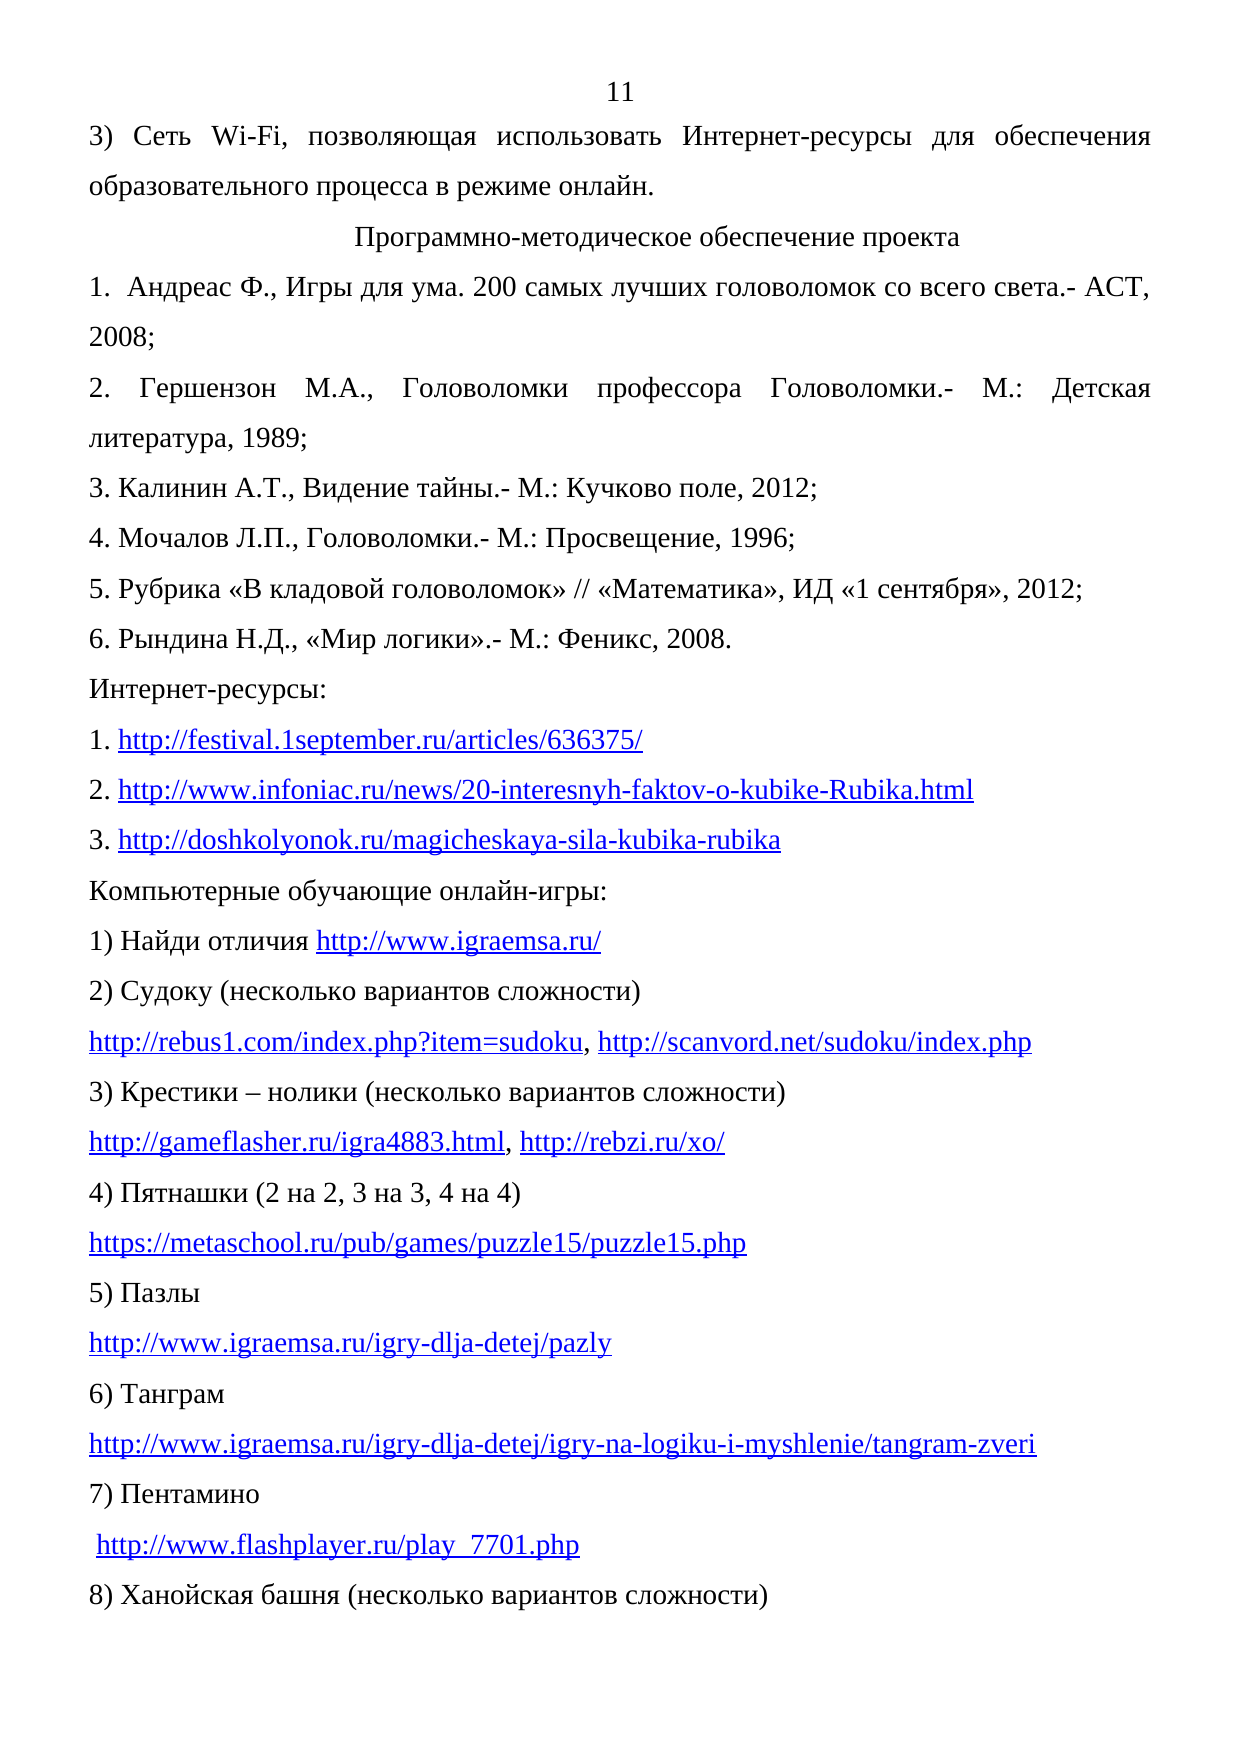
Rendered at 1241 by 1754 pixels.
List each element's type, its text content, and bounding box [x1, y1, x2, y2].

text 3) Сеть Wi-Fi, позволяющая использовать Интернет-ресурсы для обеспечения образовательного процесса в режиме онлайн. [89, 118, 1152, 202]
text http://www.flashplayer.ru/play_7701.php [89, 1527, 1152, 1560]
text 3) Крестики – нолики (несколько вариантов сложности) [89, 1074, 1152, 1108]
text Программно-методическое обеспечение проекта [89, 219, 1152, 252]
text 3. http://doshkolyonok.ru/magicheskaya-sila-kubika-rubika [89, 822, 1152, 856]
text Интернет-ресурсы: [89, 672, 1152, 705]
text 4) Пятнашки (2 на 2, 3 на 3, 4 на 4) [89, 1175, 1152, 1208]
text http://rebus1.com/index.php?item=sudoku, http://scanvord.net/sudoku/index.php [89, 1024, 1152, 1057]
text 2) Судоку (несколько вариантов сложности) [89, 973, 1152, 1007]
text 8) Ханойская башня (несколько вариантов сложности) [89, 1577, 1152, 1611]
text 2. http://www.infoniac.ru/news/20-interesnyh-faktov-o-kubike-Rubika.html [89, 772, 1152, 806]
text http://gameflasher.ru/igra4883.html, http://rebzi.ru/xo/ [89, 1124, 1152, 1158]
text 7) Пентамино [89, 1477, 1152, 1510]
text Компьютерные обучающие онлайн-игры: [89, 873, 1152, 906]
text 5. Рубрика «В кладовой головоломок» // «Математика», ИД «1 сентября», 2012; [89, 571, 1152, 604]
text https://metaschool.ru/pub/games/puzzle15/puzzle15.php [89, 1225, 1152, 1258]
text 3. Калинин А.Т., Видение тайны.- М.: Кучково поле, 2012; [89, 470, 1152, 504]
text 5) Пазлы [89, 1275, 1152, 1309]
text 1) Найди отличия http://www.igraemsa.ru/ [89, 923, 1152, 957]
text 2. Гершензон М.А., Головоломки профессора Головоломки.- М.: Детская литература, 1989; [89, 370, 1152, 453]
text 1. Андреас Ф., Игры для ума. 200 самых лучших головоломок со всего света.- АСТ, 2008; [89, 269, 1152, 353]
text 6) Танграм [89, 1376, 1152, 1409]
text http://www.igraemsa.ru/igry-dlja-detej/pazly [89, 1326, 1152, 1359]
text http://www.igraemsa.ru/igry-dlja-detej/igry-na-logiku-i-myshlenie/tangram-zveri [89, 1426, 1152, 1460]
text 6. Рындина Н.Д., «Мир логики».- М.: Феникс, 2008. [89, 621, 1152, 655]
text 4. Мочалов Л.П., Головоломки.- М.: Просвещение, 1996; [89, 521, 1152, 554]
text 1. http://festival.1september.ru/articles/636375/ [89, 722, 1152, 755]
